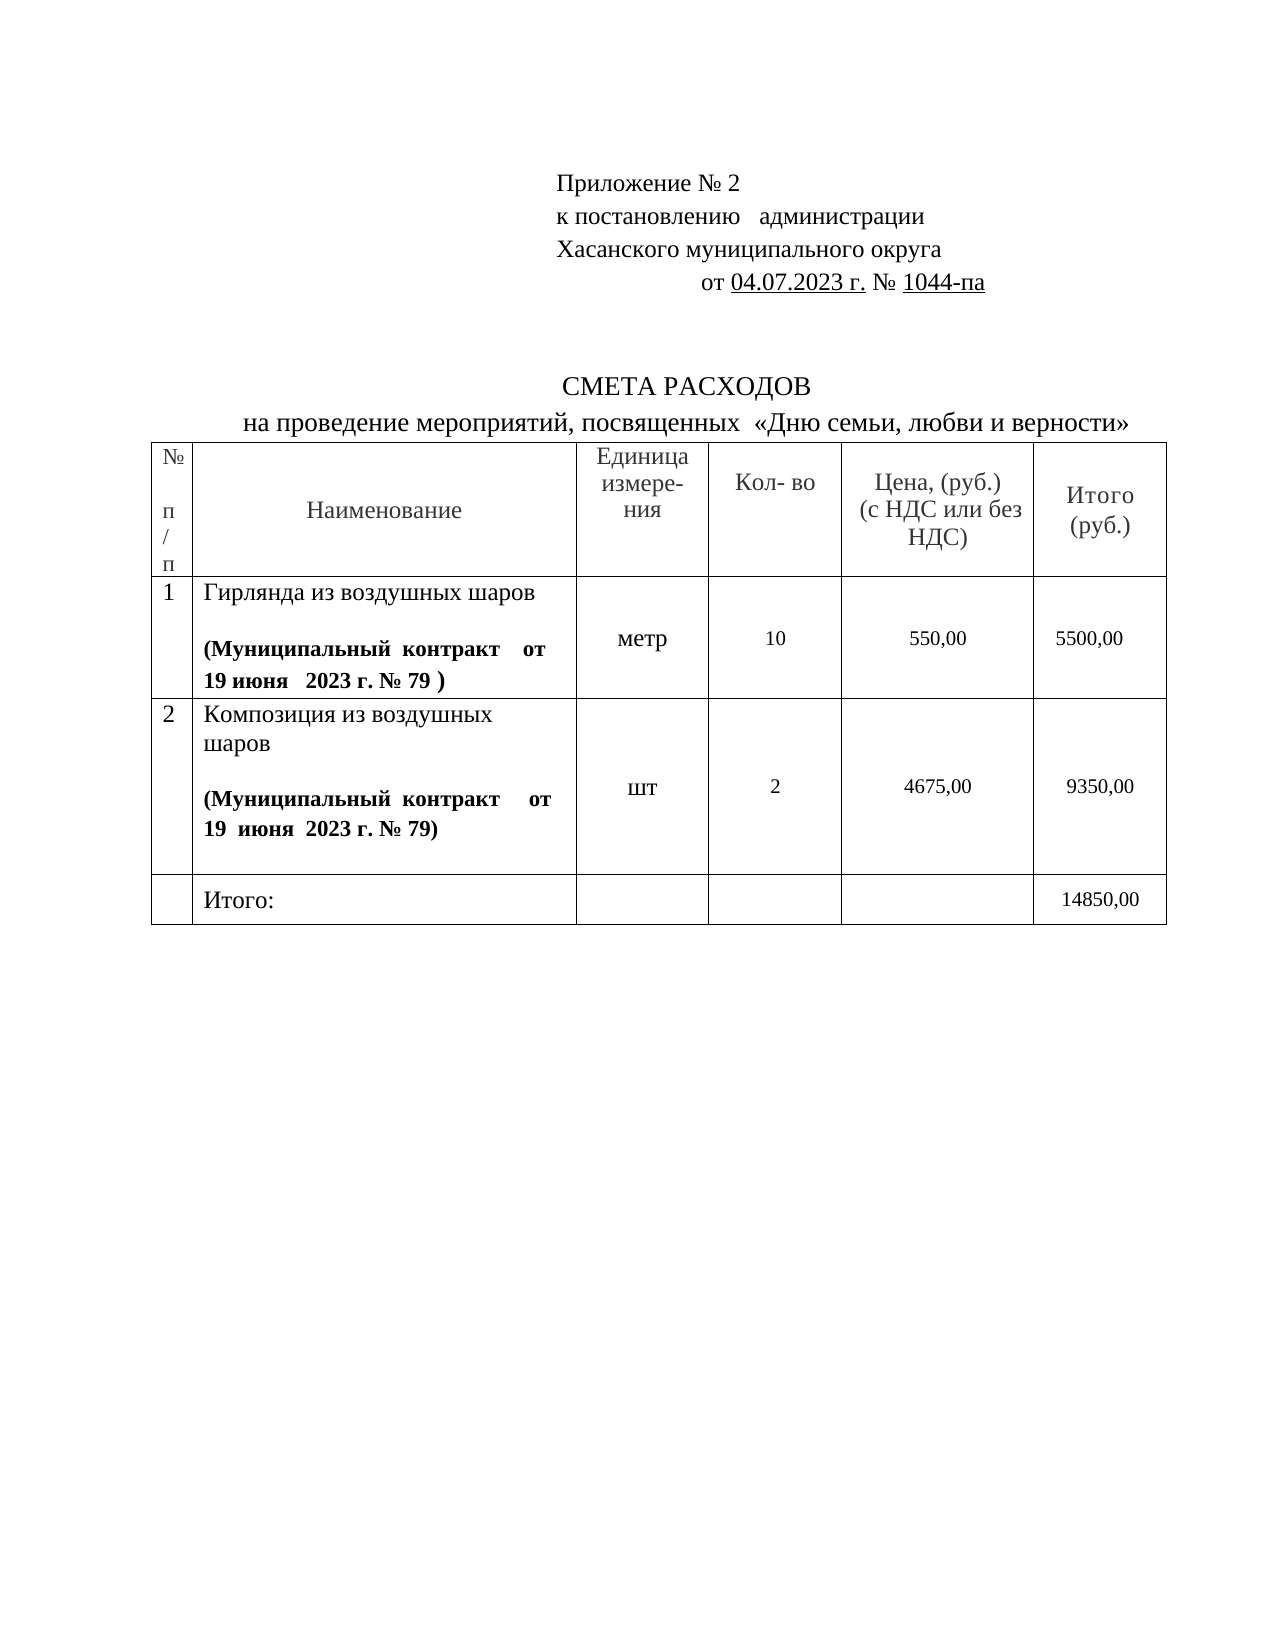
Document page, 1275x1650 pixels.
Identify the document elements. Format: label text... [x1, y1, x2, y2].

text Приложение № 2 [162, 168, 1211, 196]
table_cell 4675,00 [842, 699, 1033, 874]
table_header Единица измере- ния [577, 443, 708, 576]
table_cell 550,00 [842, 577, 1033, 698]
table_header Цена, (руб.) (с НДС или без НДС) [842, 443, 1033, 576]
table_cell 9350,00 [1034, 699, 1166, 874]
table_cell Композиция из воздушных шаров (Муниципальный контракт от 19 июня 2023 г. № 79) [193, 699, 576, 874]
table_cell шт [577, 699, 708, 874]
table_cell 10 [709, 577, 841, 698]
table_cell 2 [709, 699, 841, 874]
text Хасанского муниципального округа [162, 234, 1211, 262]
text к постановлению администрации [162, 201, 1211, 229]
table_cell 1 [152, 577, 192, 698]
table_header Кол- во [709, 443, 841, 576]
table_cell [152, 875, 192, 924]
text СМЕТА РАСХОДОВ [162, 370, 1211, 401]
text от 04.07.2023 г. № 1044-па [162, 267, 1211, 296]
table_cell [842, 875, 1033, 924]
table_header Итого (руб.) [1034, 443, 1166, 576]
table_cell метр [577, 577, 708, 698]
table_header Наименование [193, 443, 576, 576]
table_cell [577, 875, 708, 924]
table_cell [709, 875, 841, 924]
table_cell 14850,00 [1034, 875, 1166, 924]
table_cell Гирлянда из воздушных шаров (Муниципальный контракт от 19 июня 2023 г. № 79 ) [193, 577, 576, 698]
text на проведение мероприятий, посвященных «Дню семьи, любви и верности» [162, 406, 1211, 437]
table_cell Итого: [193, 875, 576, 924]
table_cell 5500,00 [1034, 577, 1166, 698]
table_cell 2 [152, 699, 192, 874]
table_header № п/п [152, 443, 192, 576]
